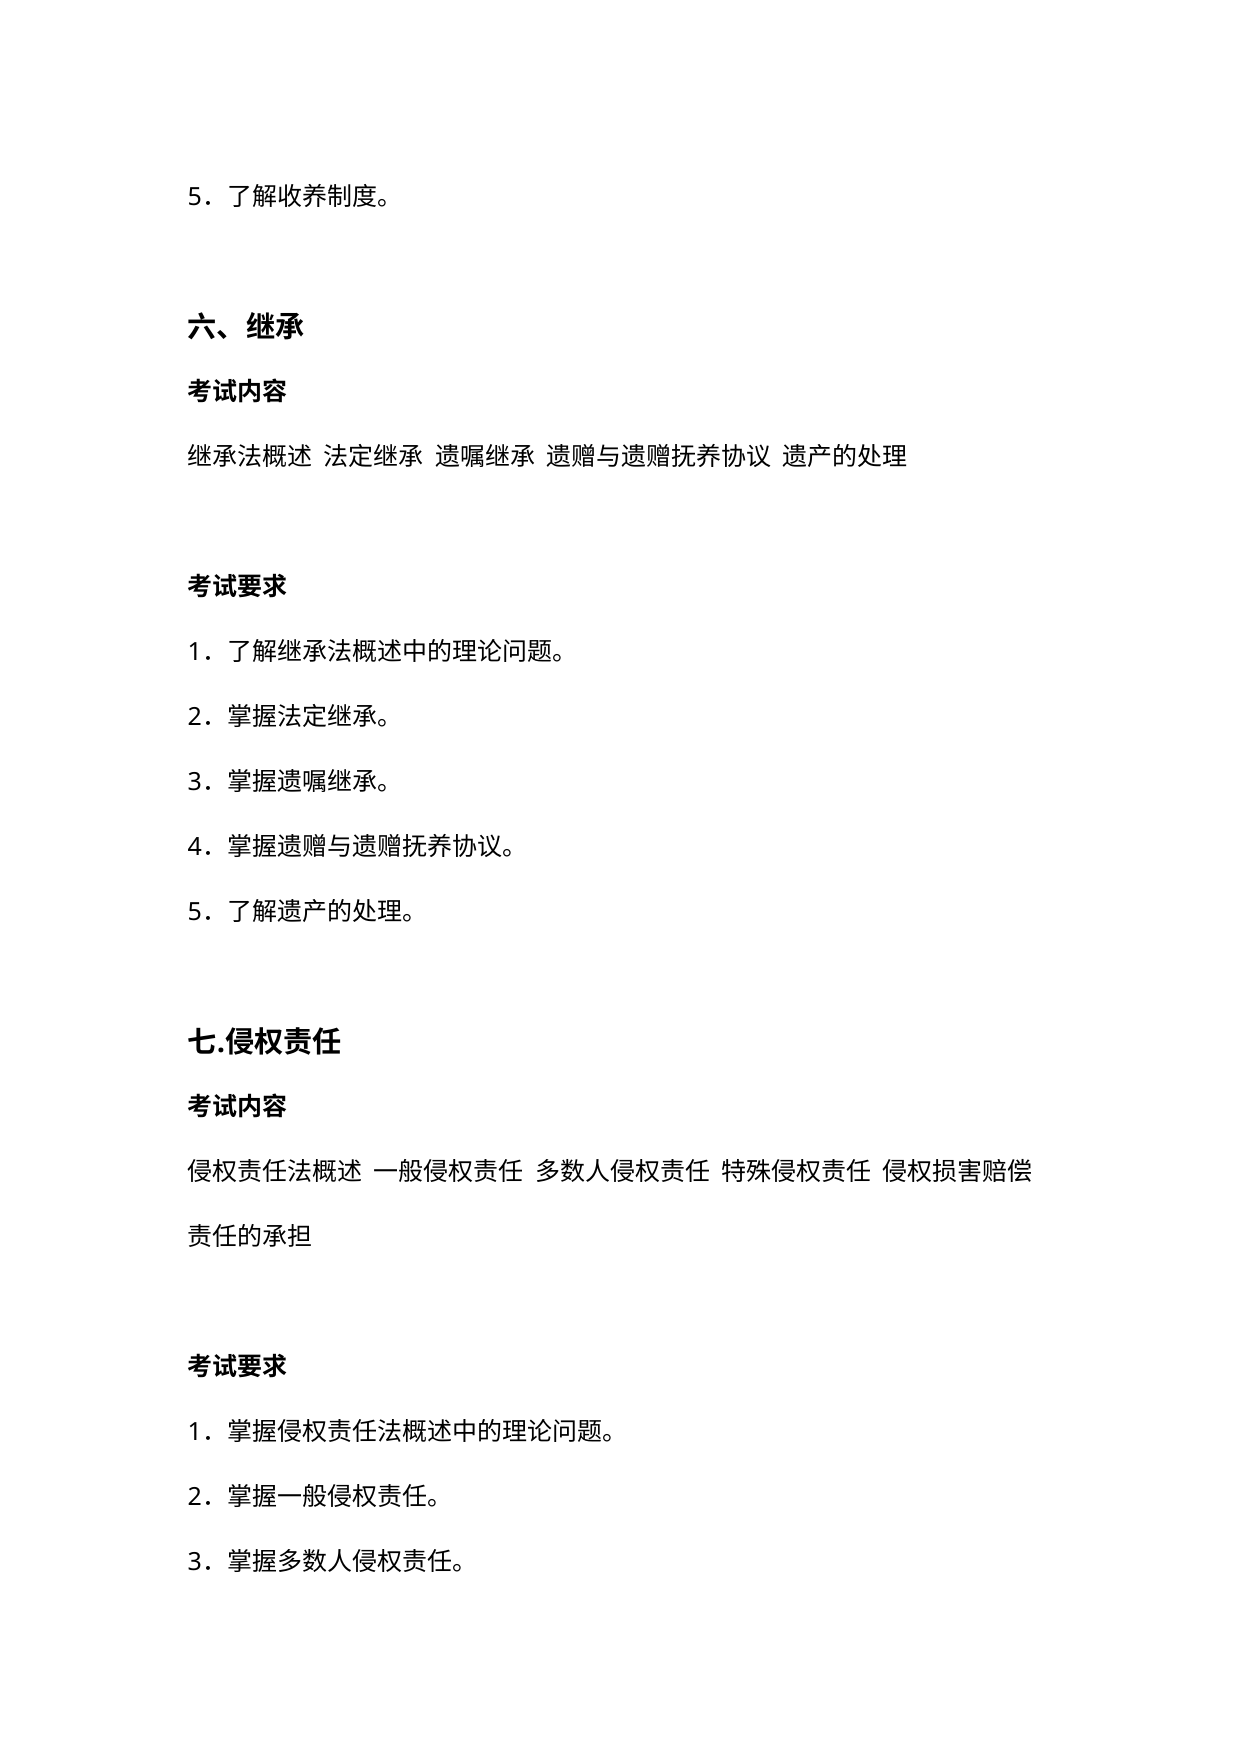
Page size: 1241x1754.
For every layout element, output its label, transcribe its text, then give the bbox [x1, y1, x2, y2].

text 七.侵权责任 [187, 1007, 1053, 1072]
text 考试要求 [187, 552, 1053, 617]
text 3．掌握多数人侵权责任。 [187, 1527, 1053, 1592]
text 1．掌握侵权责任法概述中的理论问题。 [187, 1397, 1053, 1462]
text 2．掌握一般侵权责任。 [187, 1462, 1053, 1527]
text 考试内容 [187, 357, 1053, 422]
text 考试要求 [187, 1332, 1053, 1397]
text 六、继承 [187, 292, 1053, 357]
text 2．掌握法定继承。 [187, 682, 1053, 747]
text 3．掌握遗嘱继承。 [187, 747, 1053, 812]
text 5．了解遗产的处理。 [187, 877, 1053, 942]
text 5．了解收养制度。 [187, 162, 1053, 227]
text 继承法概述 法定继承 遗嘱继承 遗赠与遗赠抚养协议 遗产的处理 [187, 422, 1053, 487]
text 4．掌握遗赠与遗赠抚养协议。 [187, 812, 1053, 877]
text 1．了解继承法概述中的理论问题。 [187, 617, 1053, 682]
text 考试内容 [187, 1072, 1053, 1137]
text 侵权责任法概述 一般侵权责任 多数人侵权责任 特殊侵权责任 侵权损害赔偿责任的承担 [187, 1137, 1053, 1267]
